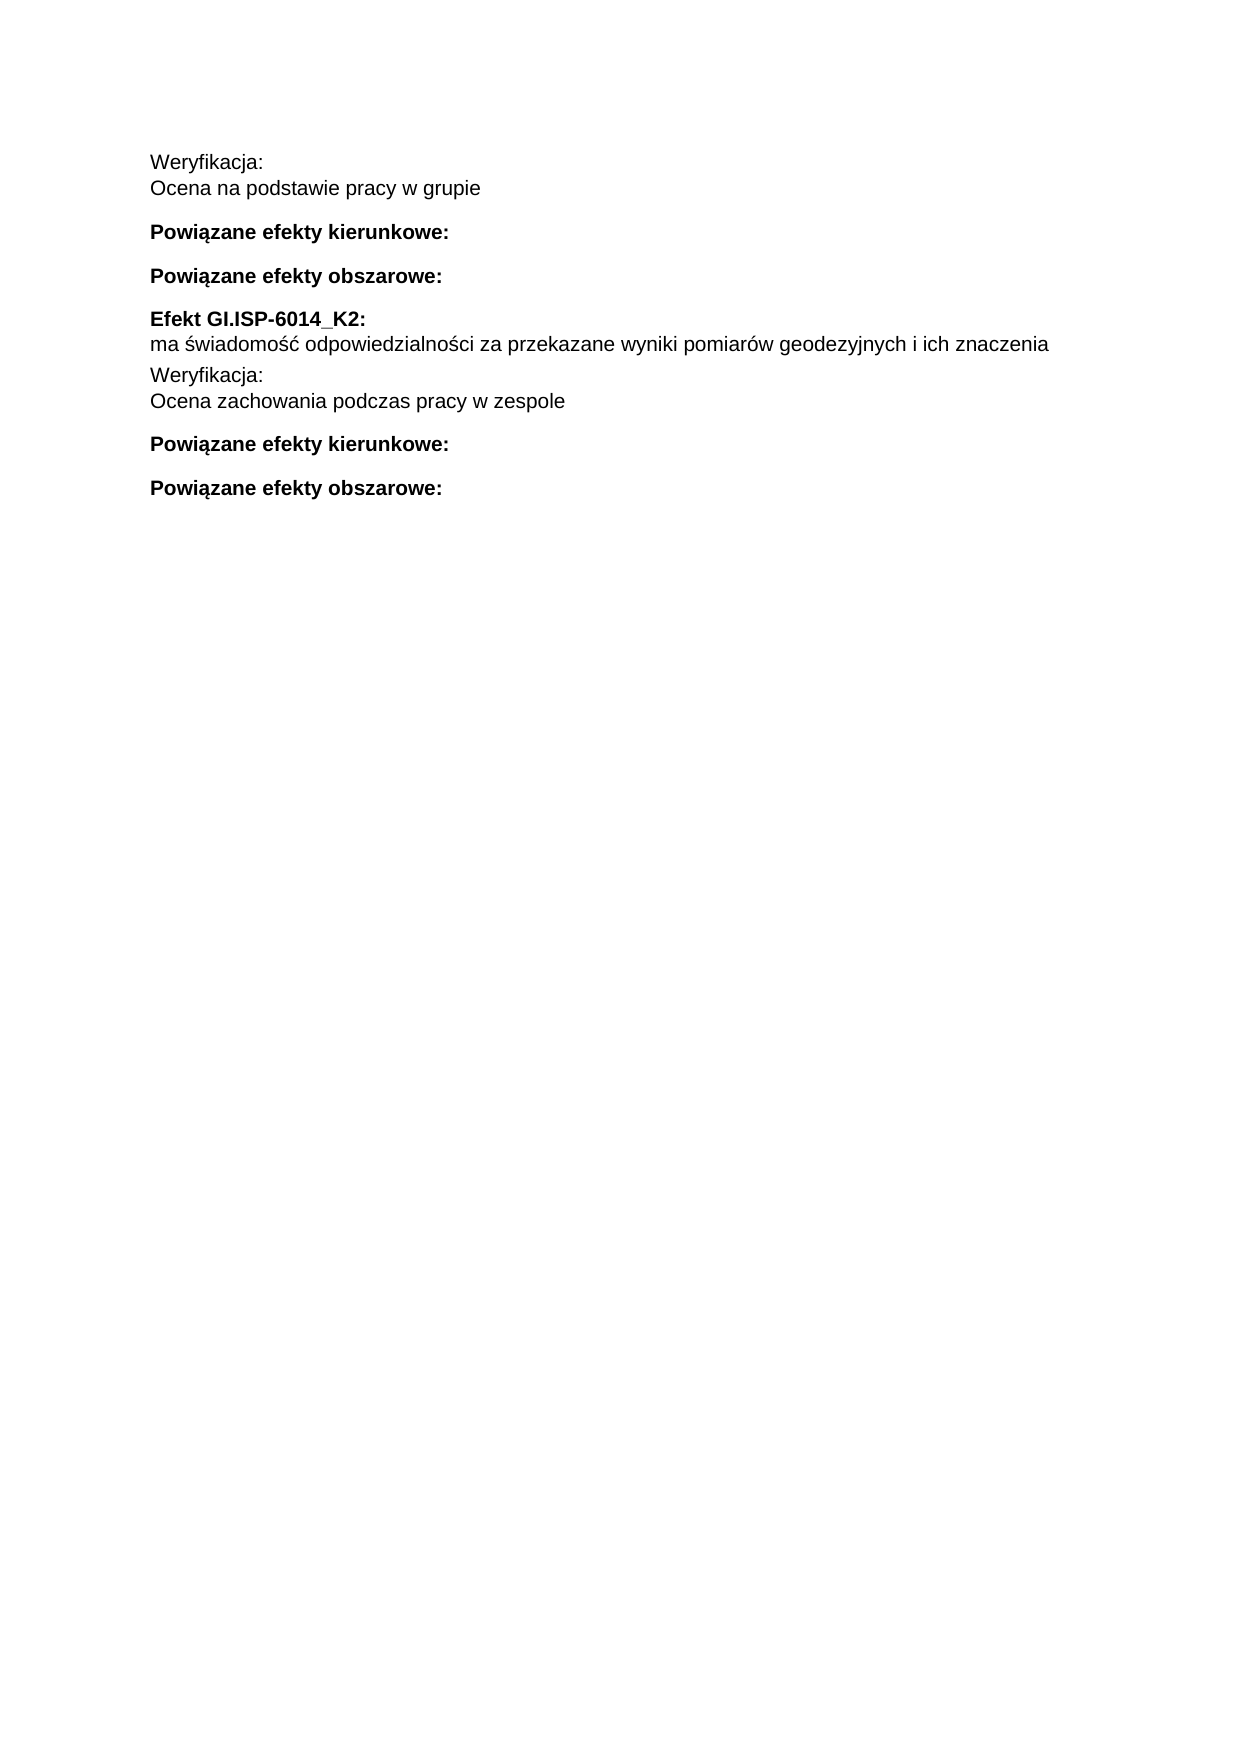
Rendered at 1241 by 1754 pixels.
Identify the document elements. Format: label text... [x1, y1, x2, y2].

text Weryfikacja: [150, 362, 1090, 386]
text Powiązane efekty obszarowe: [150, 476, 1090, 500]
text Powiązane efekty kierunkowe: [150, 220, 1090, 244]
text Powiązane efekty kierunkowe: [150, 432, 1090, 456]
text ma świadomość odpowiedzialności za przekazane wyniki pomiarów geodezyjnych i ich znaczenia [150, 332, 1090, 356]
text Ocena zachowania podczas pracy w zespole [150, 388, 1090, 412]
text Efekt GI.ISP-6014_K2: [150, 307, 1090, 331]
text Ocena na podstawie pracy w grupie [150, 176, 1090, 200]
text Powiązane efekty obszarowe: [150, 263, 1090, 287]
text Weryfikacja: [150, 150, 1090, 174]
